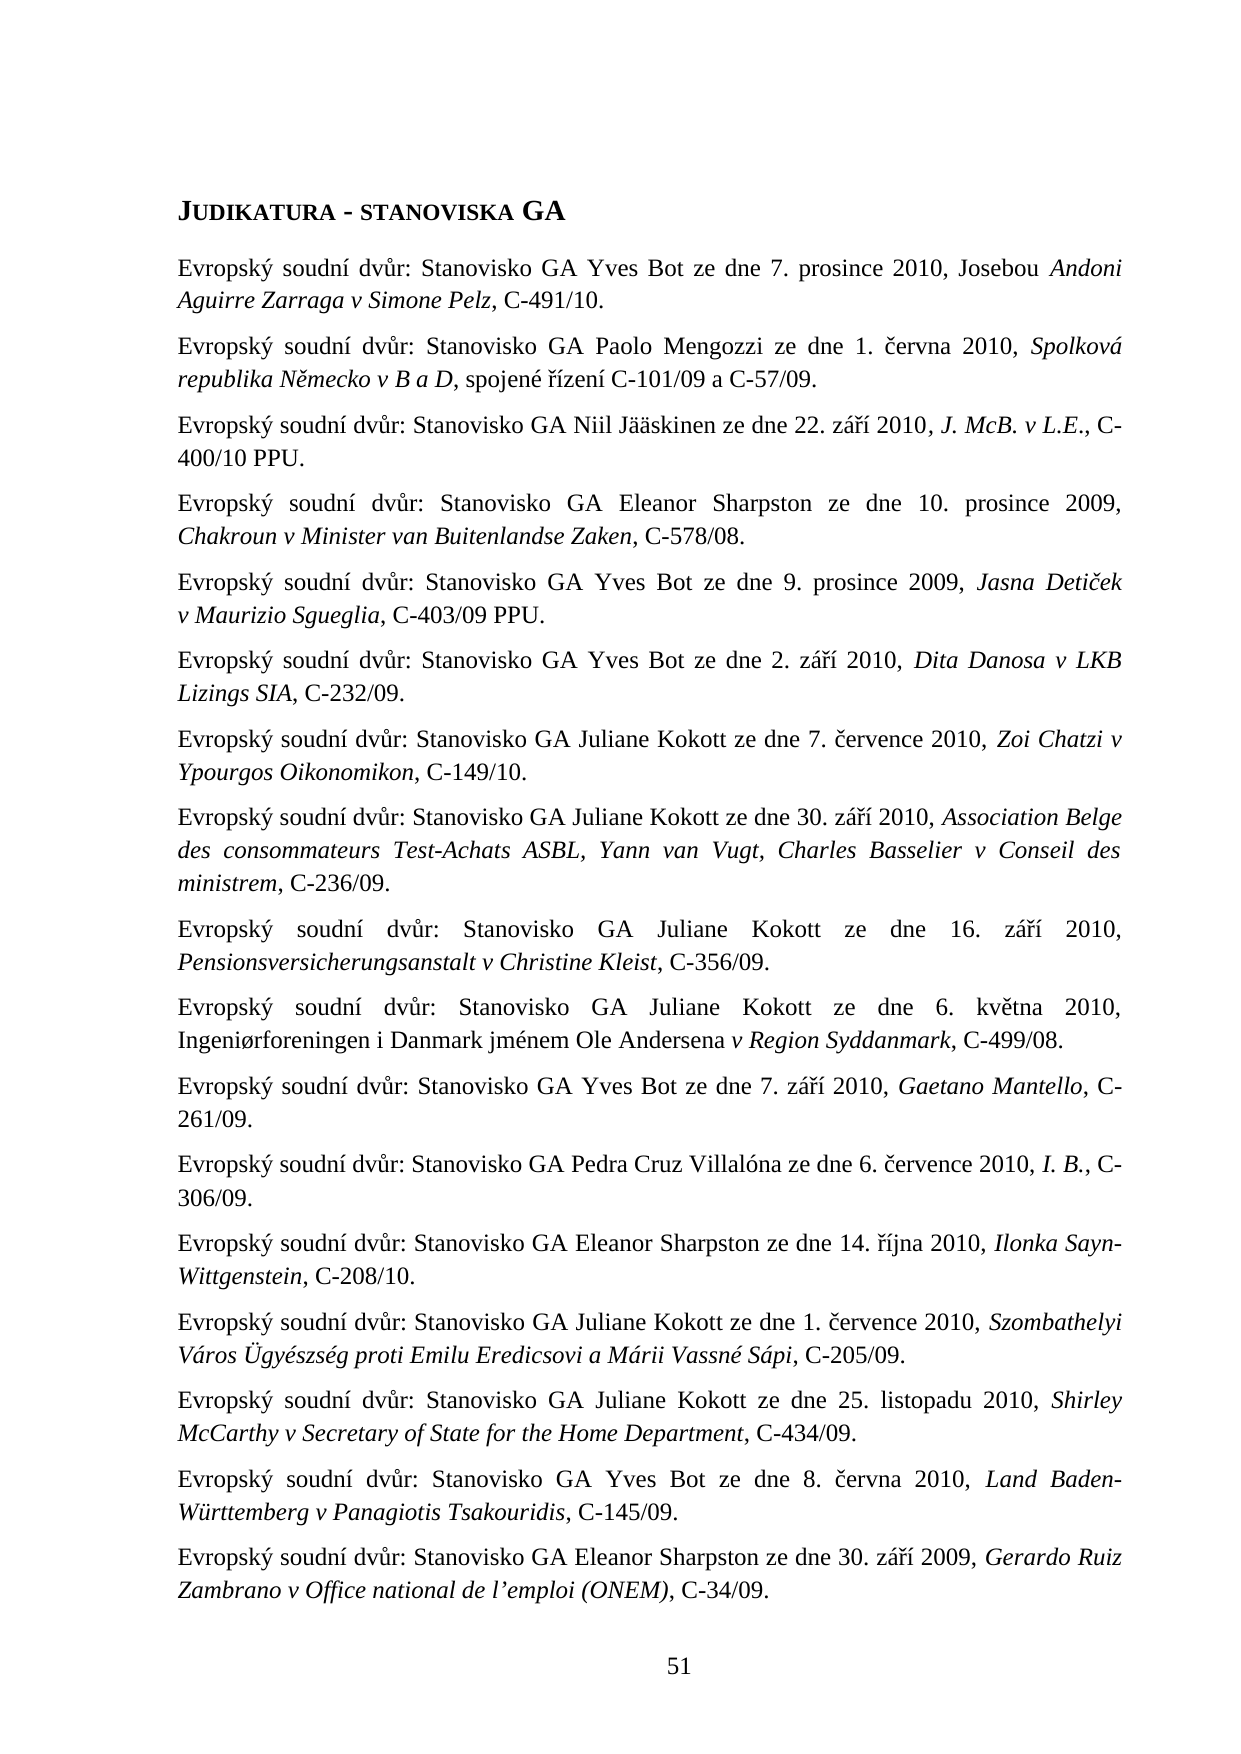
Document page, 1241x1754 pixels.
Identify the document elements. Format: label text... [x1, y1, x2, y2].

list Evropský soudní dvůr: Stanovisko GA Paolo Mengozzi ze dne 1. června 2010, Spolková republika Německo v B a D, spojené řízení C-101/09 a C-57/09. [177, 331, 1122, 393]
list Evropský soudní dvůr: Stanovisko GA Pedra Cruz Villalóna ze dne 6. července 2010, I. B., C-306/09. [177, 1149, 1122, 1211]
list Evropský soudní dvůr: Stanovisko GA Eleanor Sharpston ze dne 14. října 2010, Ilonka Sayn-Wittgenstein, C-208/10. [177, 1228, 1122, 1290]
list Evropský soudní dvůr: Stanovisko GA Juliane Kokott ze dne 6. května 2010, Ingeniørforeningen i Danmark jménem Ole Andersena v Region Syddanmark, C-499/08. [177, 992, 1122, 1054]
list Evropský soudní dvůr: Stanovisko GA Juliane Kokott ze dne 1. července 2010, Szombathelyi Város Ügyészség proti Emilu Eredicsovi a Márii Vassné Sápi, C-205/09. [177, 1307, 1122, 1368]
list Evropský soudní dvůr: Stanovisko GA Juliane Kokott ze dne 7. července 2010, Zoi Chatzi v Ypourgos Oikonomikon, C-149/10. [177, 724, 1122, 786]
list Evropský soudní dvůr: Stanovisko GA Juliane Kokott ze dne 25. listopadu 2010, Shirley McCarthy v Secretary of State for the Home Department, C-434/09. [177, 1385, 1122, 1447]
text Judikatura - stanoviska GA [177, 193, 1122, 227]
list Evropský soudní dvůr: Stanovisko GA Eleanor Sharpston ze dne 10. prosince 2009, Chakroun v Minister van Buitenlandse Zaken, C-578/08. [177, 488, 1122, 550]
list Evropský soudní dvůr: Stanovisko GA Yves Bot ze dne 8. června 2010, Land Baden-Württemberg v Panagiotis Tsakouridis, C-145/09. [177, 1464, 1122, 1526]
list Evropský soudní dvůr: Stanovisko GA Juliane Kokott ze dne 16. září 2010, Pensionsversicherungsanstalt v Christine Kleist, C-356/09. [177, 914, 1122, 976]
list Evropský soudní dvůr: Stanovisko GA Yves Bot ze dne 2. září 2010, Dita Danosa v LKB Lizings SIA, C-232/09. [177, 645, 1122, 707]
list Evropský soudní dvůr: Stanovisko GA Yves Bot ze dne 9. prosince 2009, Jasna Detiček v Maurizio Sgueglia, C-403/09 PPU. [177, 567, 1122, 628]
list Evropský soudní dvůr: Stanovisko GA Juliane Kokott ze dne 30. září 2010, Association Belge des consommateurs Test-Achats ASBL, Yann van Vugt, Charles Basselier v Conseil des ministrem, C-236/09. [177, 802, 1122, 897]
list Evropský soudní dvůr: Stanovisko GA Yves Bot ze dne 7. prosince 2010, Josebou Andoni Aguirre Zarraga v Simone Pelz, C-491/10. [177, 253, 1122, 314]
list Evropský soudní dvůr: Stanovisko GA Eleanor Sharpston ze dne 30. září 2009, Gerardo Ruiz Zambrano v Office national de l’emploi (ONEM), C-34/09. [177, 1542, 1122, 1604]
list Evropský soudní dvůr: Stanovisko GA Yves Bot ze dne 7. září 2010, Gaetano Mantello, C-261/09. [177, 1071, 1122, 1133]
list Evropský soudní dvůr: Stanovisko GA Niil Jääskinen ze dne 22. září 2010, J. McB. v L.E., C-400/10 PPU. [177, 410, 1122, 471]
